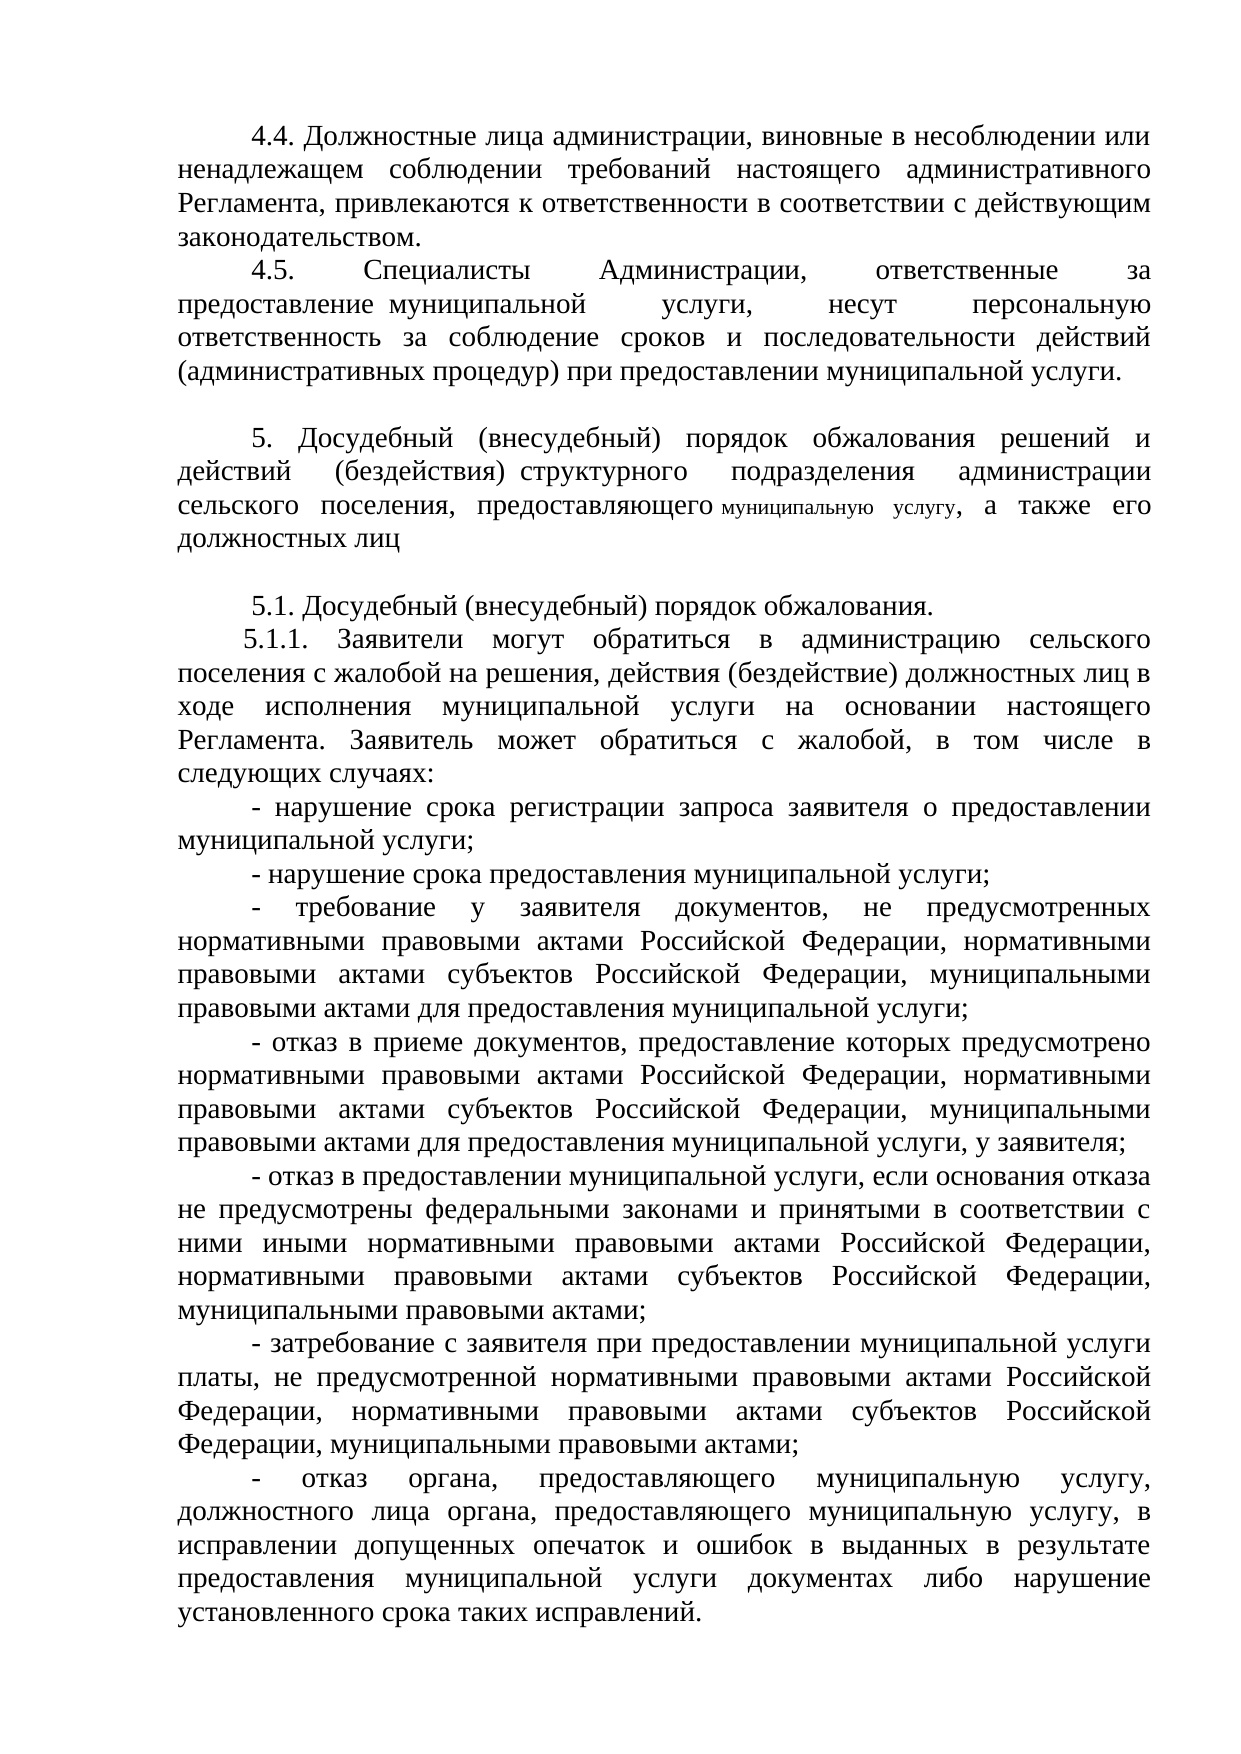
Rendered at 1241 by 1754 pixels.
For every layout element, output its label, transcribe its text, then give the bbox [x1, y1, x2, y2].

text - требование у заявителя документов, не предусмотренных нормативными правовыми актами Российской Федерации, нормативными правовыми актами субъектов Российской Федерации, муниципальными правовыми актами для предоставления муниципальной услуги; [177, 889, 1152, 1024]
text - нарушение срока предоставления муниципальной услуги; [177, 856, 1152, 889]
text 5.1.1. Заявители могут обратиться в администрацию сельского поселения с жалобой на решения, действия (бездействие) должностных лиц в ходе исполнения муниципальной услуги на основании настоящего Регламента. Заявитель может обратиться с жалобой, в том числе в следующих случаях: [177, 621, 1152, 789]
text - затребование с заявителя при предоставлении муниципальной услуги платы, не предусмотренной нормативными правовыми актами Российской Федерации, нормативными правовыми актами субъектов Российской Федерации, муниципальными правовыми актами; [177, 1326, 1152, 1460]
text - нарушение срока регистрации запроса заявителя о предоставлении муниципальной услуги; [177, 789, 1152, 856]
text 4.5. Специалисты Администрации, ответственные за предоставление муниципальной услуги, несут персональную ответственность за соблюдение сроков и последовательности действий (административных процедур) при предоставлении муниципальной услуги. [177, 252, 1152, 386]
text 5. Досудебный (внесудебный) порядок обжалования решений и действий (бездействия) структурного подразделения администрации сельского поселения, предоставляющего муниципальную услугу, а также его должностных лиц [177, 420, 1152, 554]
text - отказ в приеме документов, предоставление которых предусмотрено нормативными правовыми актами Российской Федерации, нормативными правовыми актами субъектов Российской Федерации, муниципальными правовыми актами для предоставления муниципальной услуги, у заявителя; [177, 1024, 1152, 1158]
text - отказ в предоставлении муниципальной услуги, если основания отказа не предусмотрены федеральными законами и принятыми в соответствии с ними иными нормативными правовыми актами Российской Федерации, нормативными правовыми актами субъектов Российской Федерации, муниципальными правовыми актами; [177, 1158, 1152, 1326]
text - отказ органа, предоставляющего муниципальную услугу, должностного лица органа, предоставляющего муниципальную услугу, в исправлении допущенных опечаток и ошибок в выданных в результате предоставления муниципальной услуги документах либо нарушение установленного срока таких исправлений. [177, 1460, 1152, 1627]
text 5.1. Досудебный (внесудебный) порядок обжалования. [177, 588, 1152, 621]
text 4.4. Должностные лица администрации, виновные в несоблюдении или ненадлежащем соблюдении требований настоящего административного Регламента, привлекаются к ответственности в соответствии с действующим законодательством. [177, 118, 1152, 252]
